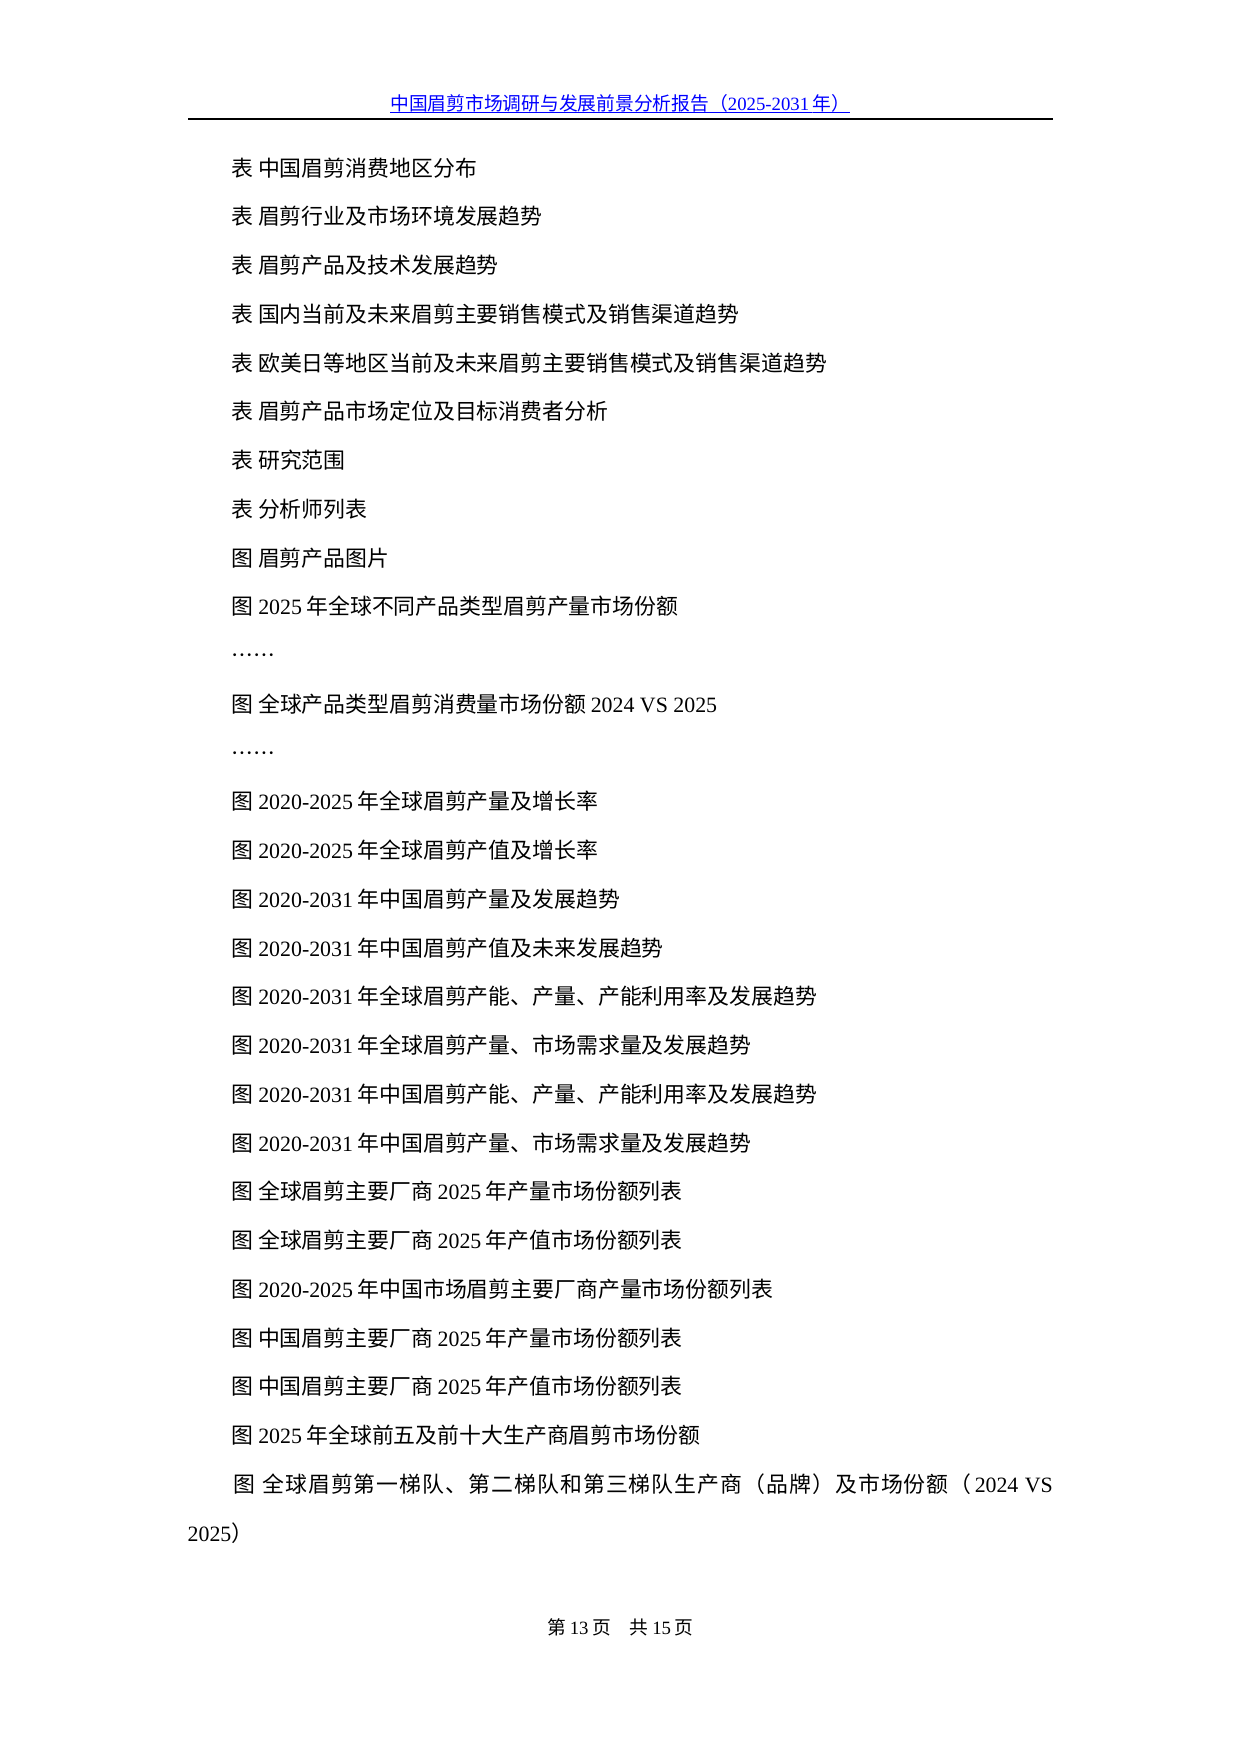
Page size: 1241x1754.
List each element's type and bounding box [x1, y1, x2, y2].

text [187, 150, 1053, 1548]
